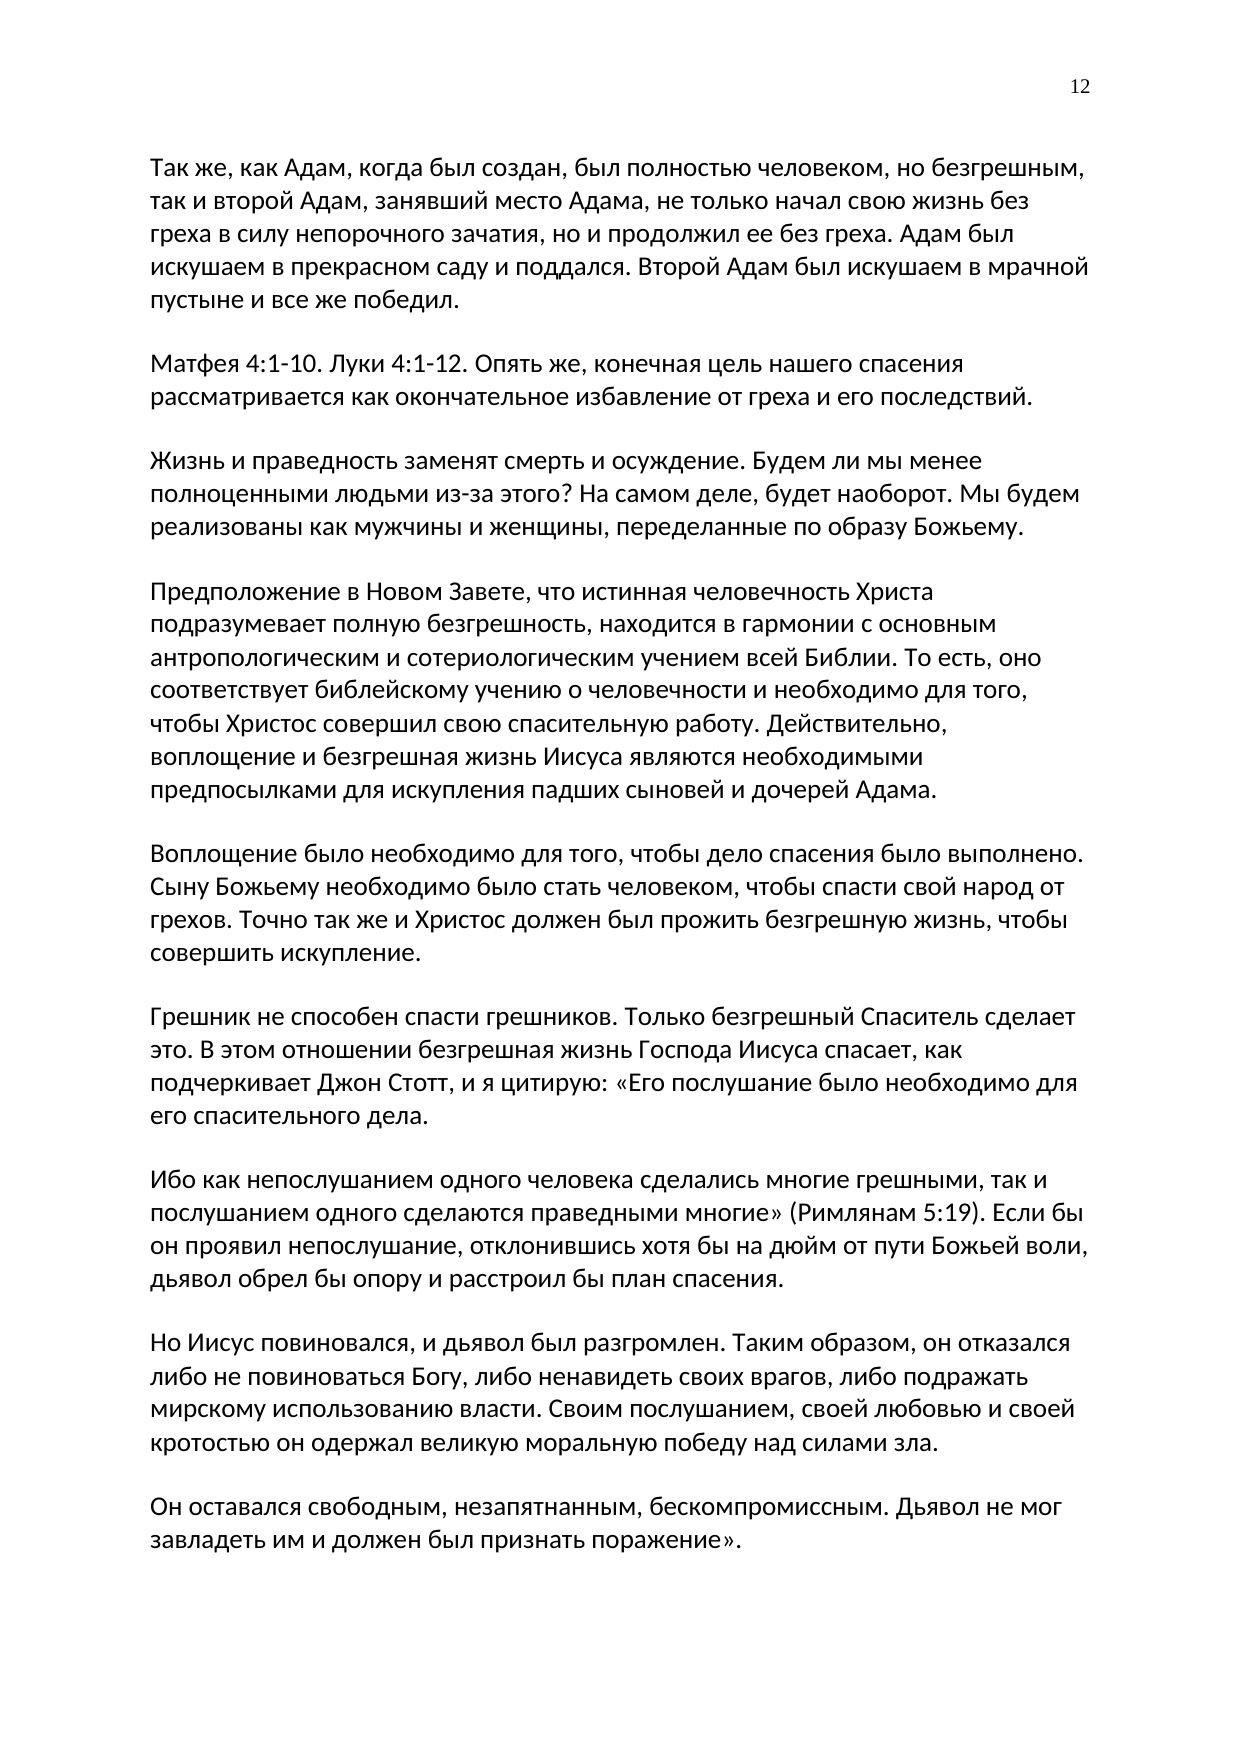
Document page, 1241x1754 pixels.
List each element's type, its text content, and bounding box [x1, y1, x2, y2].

text Жизнь и праведность заменят смерть и осуждение. Будем ли мы менее полноценными людьми из-за этого? На самом деле, будет наоборот. Мы будем реализованы как мужчины и женщины, переделанные по образу Божьему. [150, 443, 1090, 542]
text Воплощение было необходимо для того, чтобы дело спасения было выполнено. Сыну Божьему необходимо было стать человеком, чтобы спасти свой народ от грехов. Точно так же и Христос должен был прожить безгрешную жизнь, чтобы совершить искупление. [150, 836, 1090, 968]
text Так же, как Адам, когда был создан, был полностью человеком, но безгрешным, так и второй Адам, занявший место Адама, не только начал свою жизнь без греха в силу непорочного зачатия, но и продолжил ее без греха. Адам был искушаем в прекрасном саду и поддался. Второй Адам был искушаем в мрачной пустыне и все же победил. [150, 150, 1090, 315]
text Матфея 4:1-10. Луки 4:1-12. Опять же, конечная цель нашего спасения рассматривается как окончательное избавление от греха и его последствий. [150, 346, 1090, 412]
text Он оставался свободным, незапятнанным, бескомпромиссным. Дьявол не мог завладеть им и должен был признать поражение». [150, 1489, 1090, 1555]
text Грешник не способен спасти грешников. Только безгрешный Спаситель сделает это. В этом отношении безгрешная жизнь Господа Иисуса спасает, как подчеркивает Джон Стотт, и я цитирую: «Его послушание было необходимо для его спасительного дела. [150, 999, 1090, 1131]
text Предположение в Новом Завете, что истинная человечность Христа подразумевает полную безгрешность, находится в гармонии с основным антропологическим и сотериологическим учением всей Библии. То есть, оно соответствует библейскому учению о человечности и необходимо для того, чтобы Христос совершил свою спасительную работу. Действительно, воплощение и безгрешная жизнь Иисуса являются необходимыми предпосылками для искупления падших сыновей и дочерей Адама. [150, 574, 1090, 805]
text Ибо как непослушанием одного человека сделались многие грешными, так и послушанием одного сделаются праведными многие» (Римлянам 5:19). Если бы он проявил непослушание, отклонившись хотя бы на дюйм от пути Божьей воли, дьявол обрел бы опору и расстроил бы план спасения. [150, 1162, 1090, 1294]
text Но Иисус повиновался, и дьявол был разгромлен. Таким образом, он отказался либо не повиноваться Богу, либо ненавидеть своих врагов, либо подражать мирскому использованию власти. Своим послушанием, своей любовью и своей кротостью он одержал великую моральную победу над силами зла. [150, 1326, 1090, 1458]
